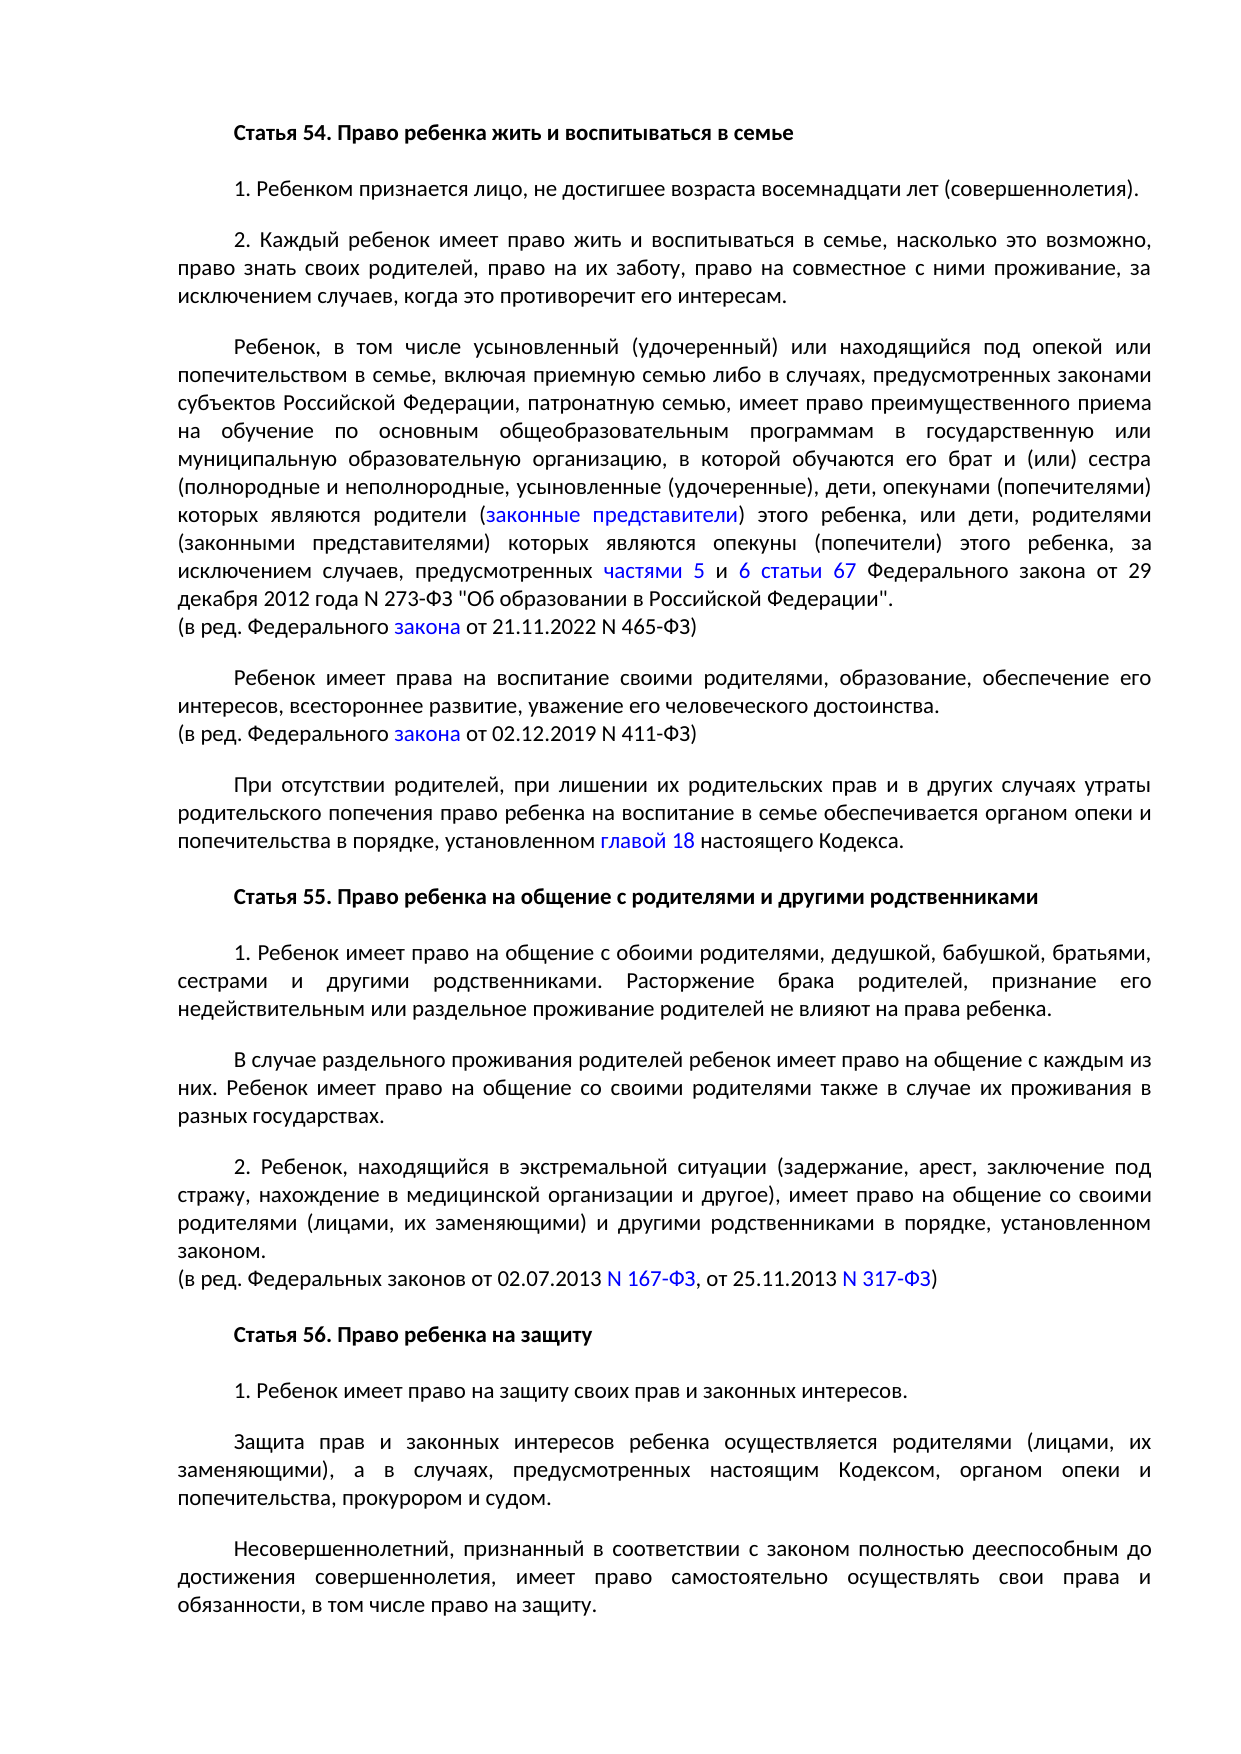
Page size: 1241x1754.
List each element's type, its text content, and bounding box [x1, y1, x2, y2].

text Ребенок, в том числе усыновленный (удочеренный) или находящийся под опекой или попечительством в семье, включая приемную семью либо в случаях, предусмотренных законами субъектов Российской Федерации, патронатную семью, имеет право преимущественного приема на обучение по основным общеобразовательным программам в государственную или муниципальную образовательную организацию, в которой обучаются его брат и (или) сестра (полнородные и неполнородные, усыновленные (удочеренные), дети, опекунами (попечителями) которых являются родители (законные представители) этого ребенка, или дети, родителями (законными представителями) которых являются опекуны (попечители) этого ребенка, за исключением случаев, предусмотренных частями 5 и 6 статьи 67 Федерального закона от 29 декабря 2012 года N 273-ФЗ "Об образовании в Российской Федерации". [177, 332, 1152, 612]
text (в ред. Федерального закона от 21.11.2022 N 465-ФЗ) [177, 612, 1152, 640]
title Статья 55. Право ребенка на общение с родителями и другими родственниками [177, 882, 1152, 910]
text 1. Ребенок имеет право на защиту своих прав и законных интересов. [177, 1376, 1152, 1404]
text Защита прав и законных интересов ребенка осуществляется родителями (лицами, их заменяющими), а в случаях, предусмотренных настоящим Кодексом, органом опеки и попечительства, прокурором и судом. [177, 1427, 1152, 1511]
text 2. Ребенок, находящийся в экстремальной ситуации (задержание, арест, заключение под стражу, нахождение в медицинской организации и другое), имеет право на общение со своими родителями (лицами, их заменяющими) и другими родственниками в порядке, установленном законом. [177, 1152, 1152, 1264]
text Несовершеннолетний, признанный в соответствии с законом полностью дееспособным до достижения совершеннолетия, имеет право самостоятельно осуществлять свои права и обязанности, в том числе право на защиту. [177, 1534, 1152, 1618]
title Статья 56. Право ребенка на защиту [177, 1320, 1152, 1348]
text В случае раздельного проживания родителей ребенок имеет право на общение с каждым из них. Ребенок имеет право на общение со своими родителями также в случае их проживания в разных государствах. [177, 1045, 1152, 1129]
text (в ред. Федерального закона от 02.12.2019 N 411-ФЗ) [177, 719, 1152, 747]
text 1. Ребенок имеет право на общение с обоими родителями, дедушкой, бабушкой, братьями, сестрами и другими родственниками. Расторжение брака родителей, признание его недействительным или раздельное проживание родителей не влияют на права ребенка. [177, 938, 1152, 1022]
text (в ред. Федеральных законов от 02.07.2013 N 167-ФЗ, от 25.11.2013 N 317-ФЗ) [177, 1264, 1152, 1292]
text Ребенок имеет права на воспитание своими родителями, образование, обеспечение его интересов, всестороннее развитие, уважение его человеческого достоинства. [177, 663, 1152, 719]
title Статья 54. Право ребенка жить и воспитываться в семье [177, 118, 1152, 146]
text 2. Каждый ребенок имеет право жить и воспитываться в семье, насколько это возможно, право знать своих родителей, право на их заботу, право на совместное с ними проживание, за исключением случаев, когда это противоречит его интересам. [177, 225, 1152, 309]
text При отсутствии родителей, при лишении их родительских прав и в других случаях утраты родительского попечения право ребенка на воспитание в семье обеспечивается органом опеки и попечительства в порядке, установленном главой 18 настоящего Кодекса. [177, 770, 1152, 854]
text 1. Ребенком признается лицо, не достигшее возраста восемнадцати лет (совершеннолетия). [177, 174, 1152, 202]
